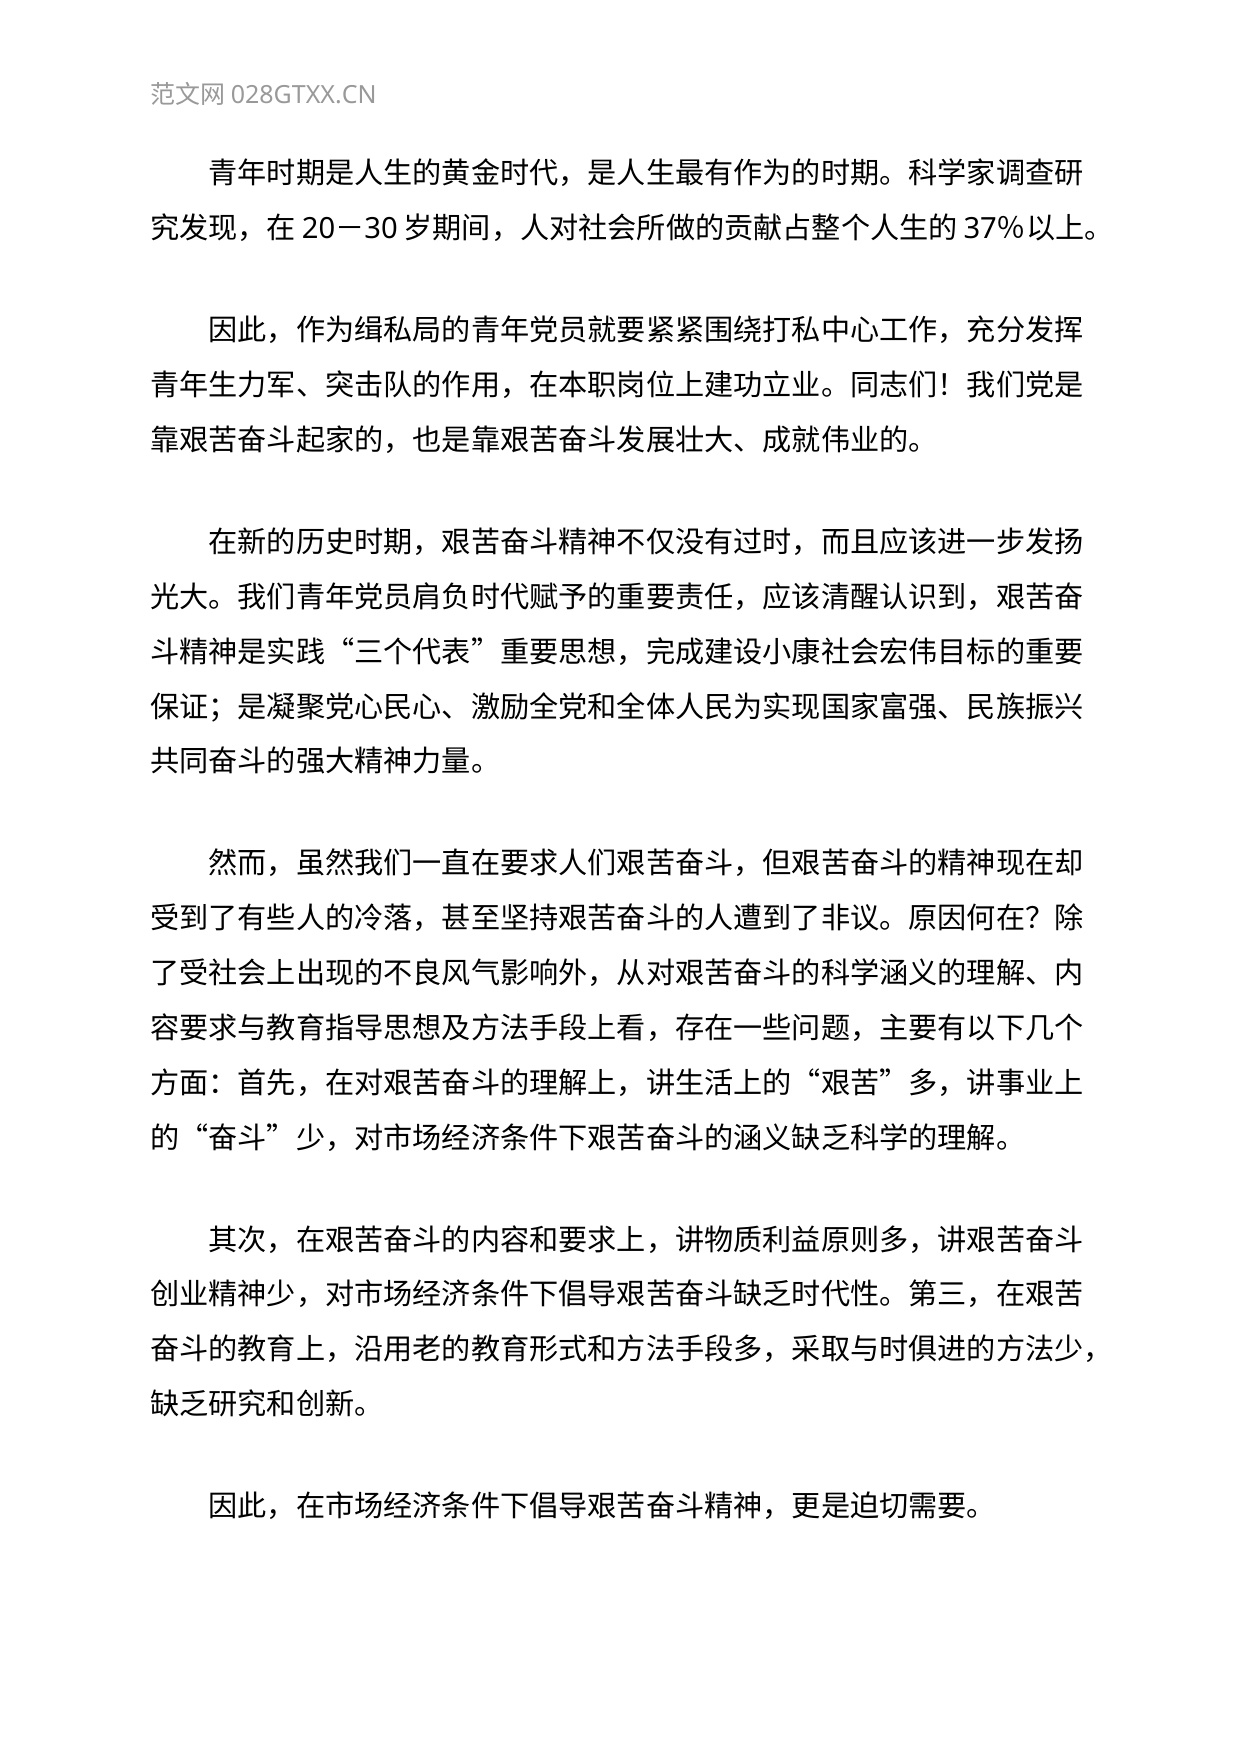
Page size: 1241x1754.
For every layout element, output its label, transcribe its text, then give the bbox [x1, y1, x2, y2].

text 在新的历史时期，艰苦奋斗精神不仅没有过时，而且应该进一步发扬光大。我们青年党员肩负时代赋予的重要责任，应该清醒认识到，艰苦奋斗精神是实践“三个代表”重要思想，完成建设小康社会宏伟目标的重要保证；是凝聚党心民心、激励全党和全体人民为实现国家富强、民族振兴共同奋斗的强大精神力量。 [150, 518, 1090, 780]
text 因此，在市场经济条件下倡导艰苦奋斗精神，更是迫切需要。 [150, 1482, 1090, 1525]
text 因此，作为缉私局的青年党员就要紧紧围绕打私中心工作，充分发挥青年生力军、突击队的作用，在本职岗位上建功立业。同志们！我们党是靠艰苦奋斗起家的，也是靠艰苦奋斗发展壮大、成就伟业的。 [150, 307, 1090, 459]
text 然而，虽然我们一直在要求人们艰苦奋斗，但艰苦奋斗的精神现在却受到了有些人的冷落，甚至坚持艰苦奋斗的人遭到了非议。原因何在？除了受社会上出现的不良风气影响外，从对艰苦奋斗的科学涵义的理解、内容要求与教育指导思想及方法手段上看，存在一些问题，主要有以下几个方面：首先，在对艰苦奋斗的理解上，讲生活上的“艰苦”多，讲事业上的“奋斗”少，对市场经济条件下艰苦奋斗的涵义缺乏科学的理解。 [150, 840, 1090, 1157]
text 青年时期是人生的黄金时代，是人生最有作为的时期。科学家调查研究发现，在20－30岁期间，人对社会所做的贡献占整个人生的37％以上。 [150, 150, 1090, 247]
text 其次，在艰苦奋斗的内容和要求上，讲物质利益原则多，讲艰苦奋斗创业精神少，对市场经济条件下倡导艰苦奋斗缺乏时代性。第三，在艰苦奋斗的教育上，沿用老的教育形式和方法手段多，采取与时俱进的方法少，缺乏研究和创新。 [150, 1216, 1090, 1423]
